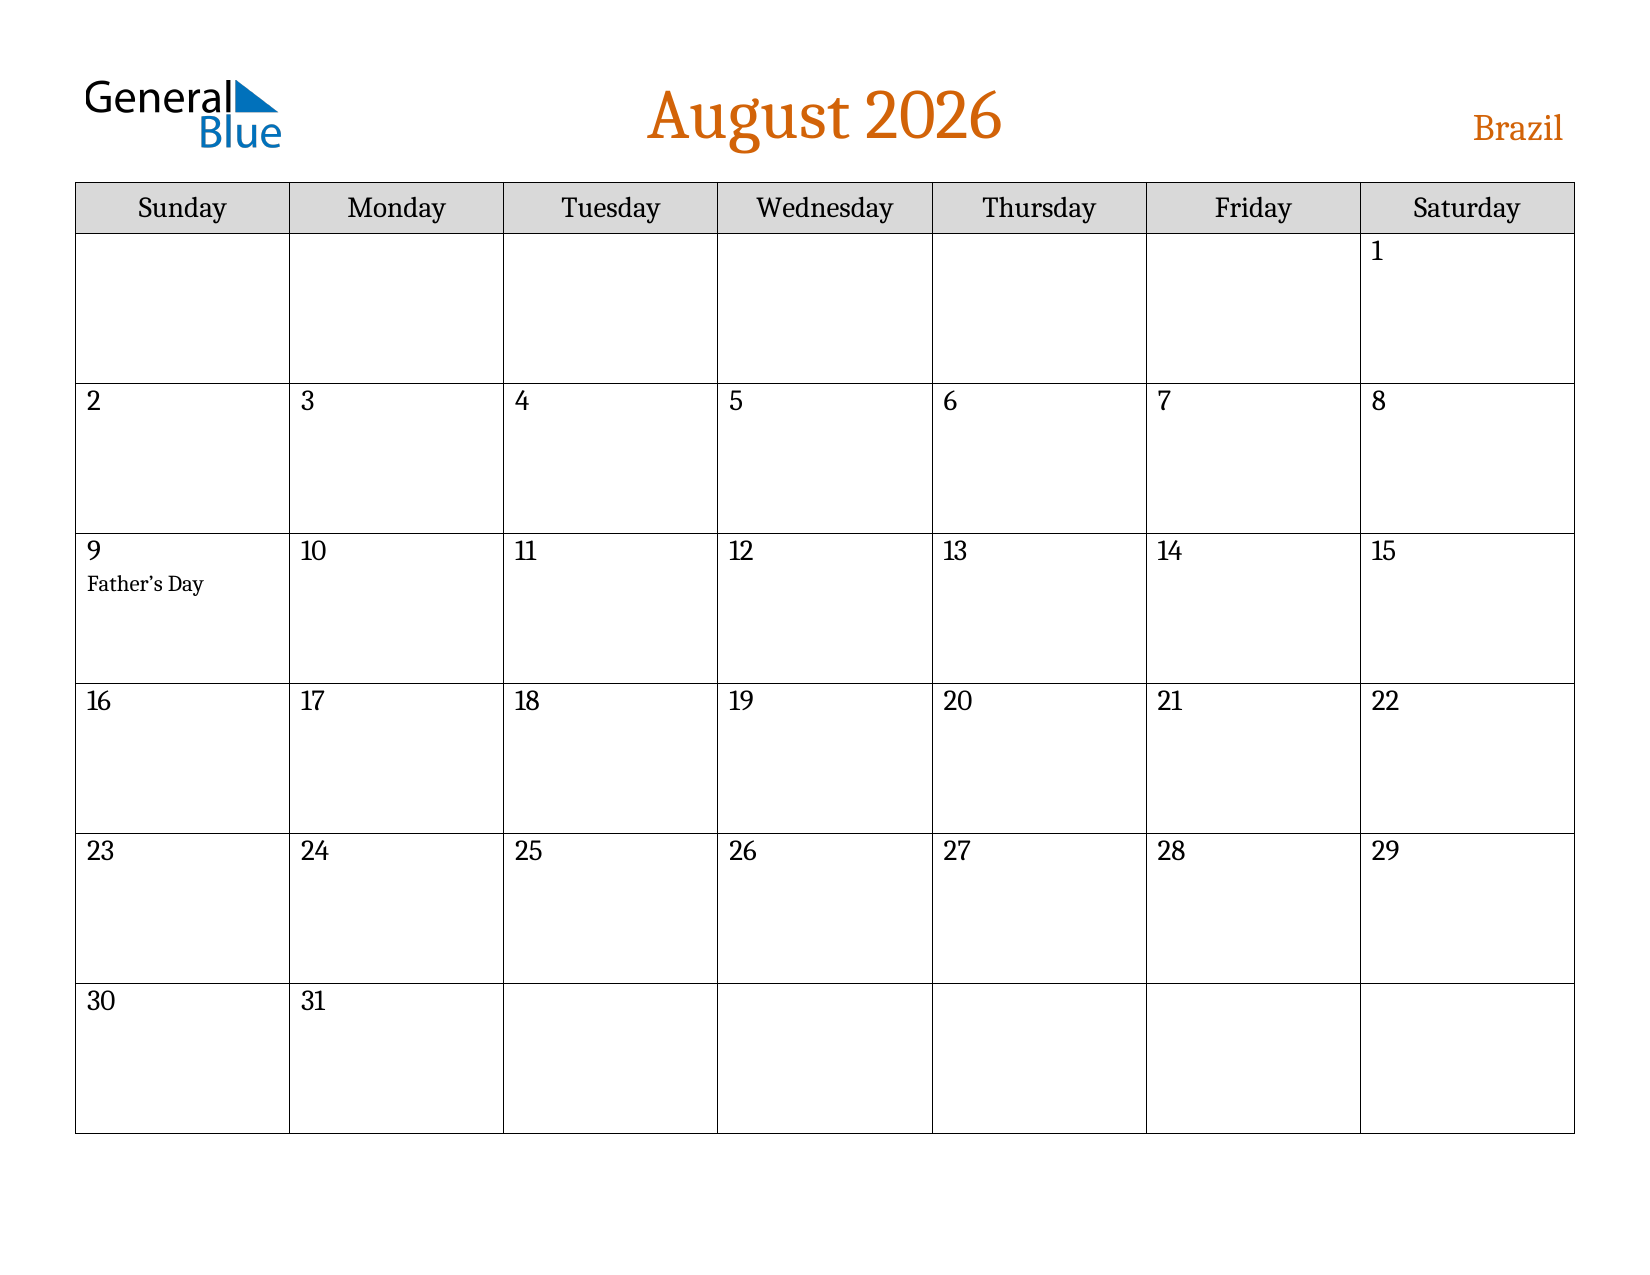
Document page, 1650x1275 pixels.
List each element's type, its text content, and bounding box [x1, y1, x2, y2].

table_cell 15 [1361, 534, 1574, 570]
table_cell [1147, 870, 1360, 983]
table_cell [1361, 270, 1574, 383]
table_cell [718, 420, 932, 533]
table_header August 2026 [504, 75, 1146, 182]
table_cell [933, 870, 1146, 983]
table_cell [933, 720, 1146, 833]
table_header Brazil [1146, 75, 1574, 182]
table_cell 8 [1361, 384, 1574, 420]
table_cell Monday [290, 183, 503, 233]
table_cell 19 [718, 684, 932, 720]
table_cell [1147, 270, 1360, 383]
table_cell [1361, 870, 1574, 983]
table_cell [76, 420, 289, 533]
table_cell 13 [933, 534, 1146, 570]
table_cell [290, 1020, 503, 1133]
table_cell [1147, 1020, 1360, 1133]
table_cell [718, 570, 932, 683]
table_cell Thursday [933, 183, 1146, 233]
table_cell Father’s Day [76, 570, 289, 683]
table_cell 28 [1147, 834, 1360, 870]
table_cell [718, 234, 932, 270]
table_cell [76, 270, 289, 383]
table_cell 30 [76, 984, 289, 1020]
table_cell Friday [1147, 183, 1360, 233]
table_cell [718, 1020, 932, 1133]
table_cell 2 [76, 384, 289, 420]
table_cell [504, 570, 717, 683]
table_cell 1 [1361, 234, 1574, 270]
table_cell [504, 420, 717, 533]
table_cell 21 [1147, 684, 1360, 720]
table_cell Saturday [1361, 183, 1574, 233]
table_cell 29 [1361, 834, 1574, 870]
table_cell [290, 420, 503, 533]
table_cell [290, 570, 503, 683]
table_cell [933, 270, 1146, 383]
table_cell [1147, 570, 1360, 683]
table_cell 24 [290, 834, 503, 870]
table_cell [718, 720, 932, 833]
table_cell [1361, 570, 1574, 683]
table_cell [1361, 420, 1574, 533]
table_cell [1147, 234, 1360, 270]
table_cell [76, 870, 289, 983]
table_cell 9 [76, 534, 289, 570]
table_cell [933, 570, 1146, 683]
table_cell [933, 234, 1146, 270]
table_cell 22 [1361, 684, 1574, 720]
table_cell 6 [933, 384, 1146, 420]
table_cell [290, 234, 503, 270]
table_header [76, 75, 503, 182]
table_cell 23 [76, 834, 289, 870]
table_cell 4 [504, 384, 717, 420]
table_cell [504, 1020, 717, 1133]
table_cell Sunday [76, 183, 289, 233]
table_cell [504, 720, 717, 833]
table_cell 31 [290, 984, 503, 1020]
table_cell [718, 870, 932, 983]
table_cell 16 [76, 684, 289, 720]
table_cell 17 [290, 684, 503, 720]
table_cell [718, 270, 932, 383]
table_cell 5 [718, 384, 932, 420]
table_cell [1147, 720, 1360, 833]
table_cell 12 [718, 534, 932, 570]
table_cell [1361, 1020, 1574, 1133]
table_cell [933, 984, 1146, 1020]
table_cell 26 [718, 834, 932, 870]
table_cell [504, 870, 717, 983]
table_cell 27 [933, 834, 1146, 870]
table_cell [933, 1020, 1146, 1133]
table_cell [290, 870, 503, 983]
table_cell [504, 270, 717, 383]
table_cell [76, 720, 289, 833]
table_cell [76, 1020, 289, 1133]
table_cell [290, 270, 503, 383]
table_cell [504, 984, 717, 1020]
table_cell [1147, 984, 1360, 1020]
table_cell 11 [504, 534, 717, 570]
table_cell 10 [290, 534, 503, 570]
table_cell [718, 984, 932, 1020]
table_cell 18 [504, 684, 717, 720]
table_cell 20 [933, 684, 1146, 720]
table_cell Wednesday [718, 183, 932, 233]
table_cell [1361, 720, 1574, 833]
picture [86, 80, 281, 148]
table_cell 7 [1147, 384, 1360, 420]
table_cell [933, 420, 1146, 533]
table_cell 25 [504, 834, 717, 870]
table_cell [1147, 420, 1360, 533]
table_cell [504, 234, 717, 270]
table_cell 3 [290, 384, 503, 420]
table_cell [290, 720, 503, 833]
table_cell 14 [1147, 534, 1360, 570]
table_cell [1361, 984, 1574, 1020]
table_cell Tuesday [504, 183, 717, 233]
table_cell [76, 234, 289, 270]
